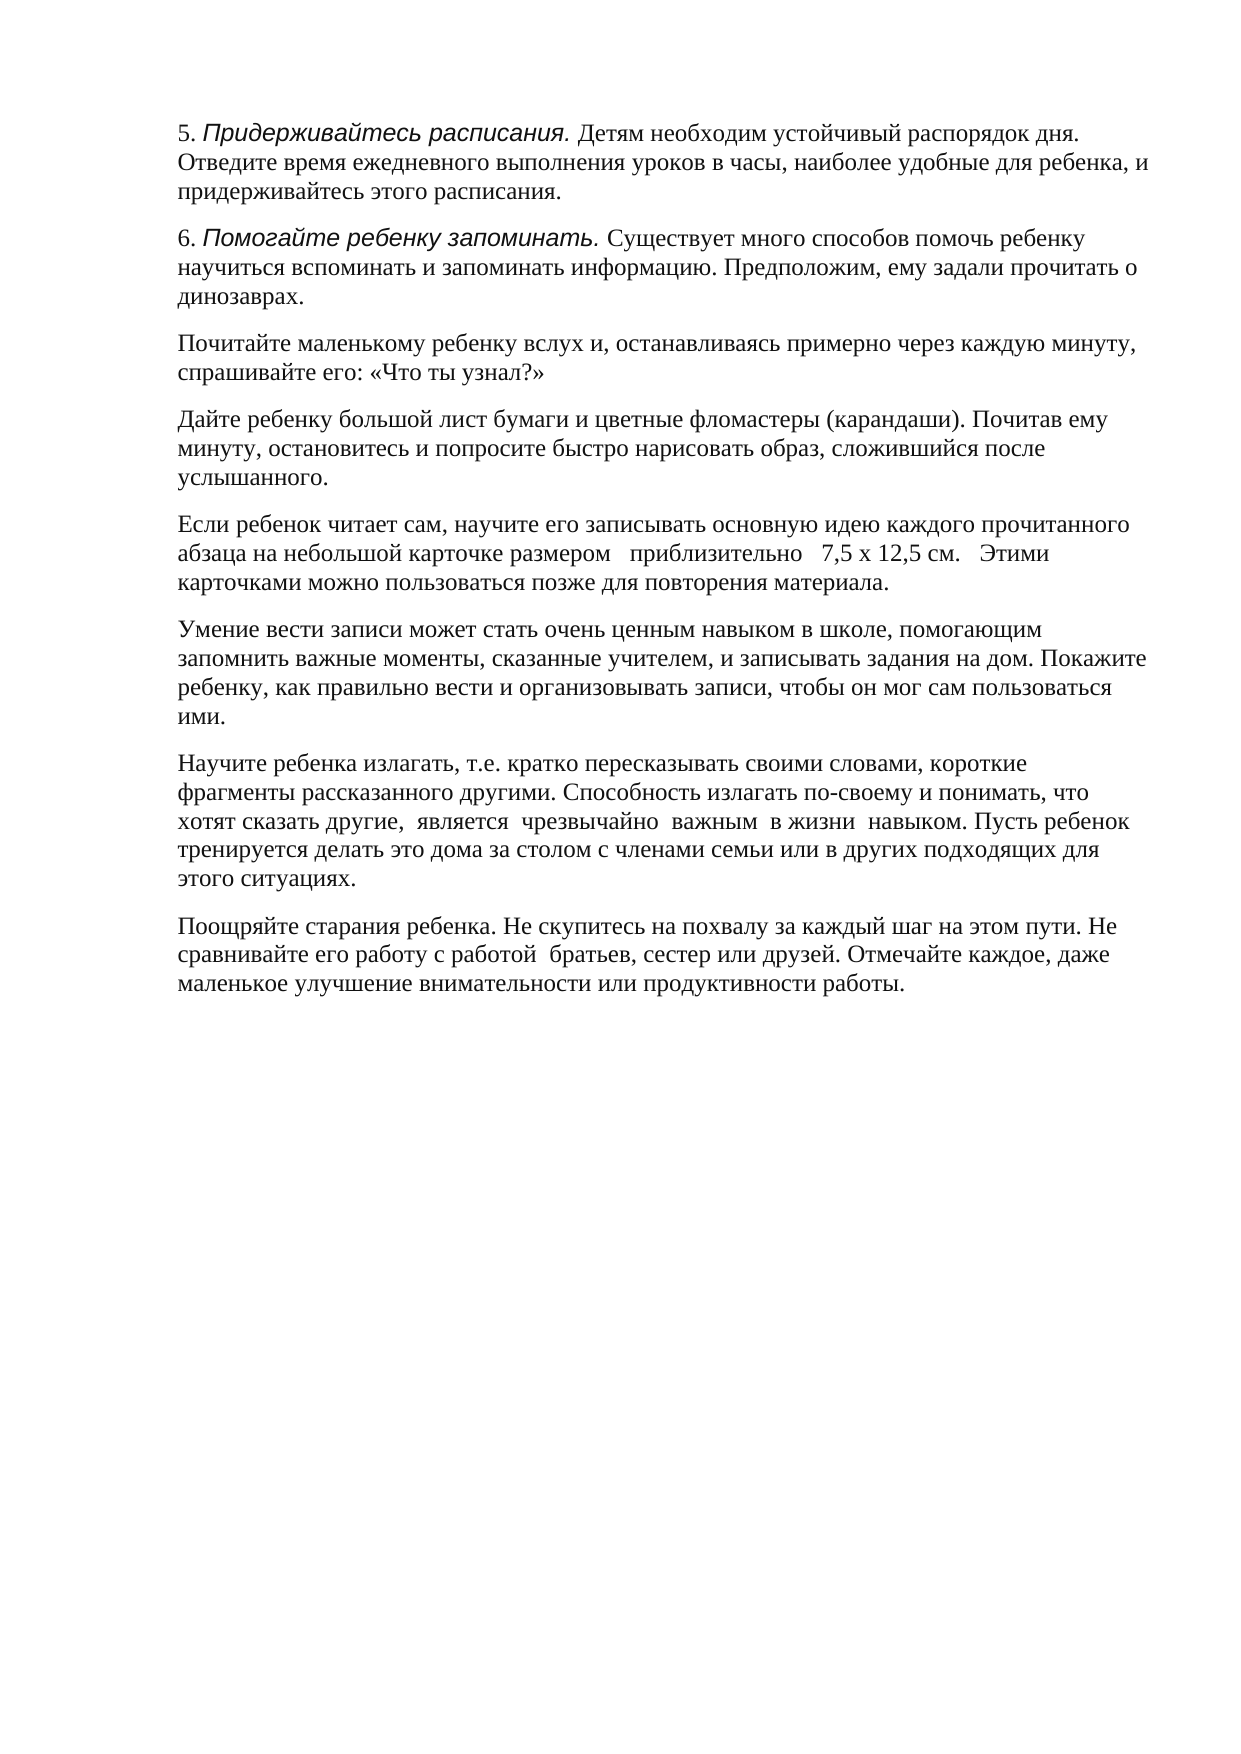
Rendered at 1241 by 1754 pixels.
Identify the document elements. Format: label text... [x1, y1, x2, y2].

text Дайте ребенку большой лист бумаги и цветные фломастеры (карандаши). Почитав ему минуту, остановитесь и попросите быстро нарисовать образ, сложившийся после услышанного. [177, 404, 1152, 491]
text Умение вести записи может стать очень ценным навыком в школе, помогающим запомнить важные моменты, сказанные учителем, и записывать задания на дом. Покажите ребенку, как правильно вести и организовывать записи, чтобы он мог сам пользоваться ими. [177, 614, 1152, 729]
text 6. Помогайте ребенку запоминать. Существует много способов помочь ребенку научиться вспоминать и запоминать информацию. Предположим, ему задали прочитать о динозаврах. [177, 223, 1152, 309]
text Научите ребенка излагать, т.е. кратко пересказывать своими словами, короткие фрагменты рассказанного другими. Способность излагать по-своему и понимать, что хотят сказать другие, является чрезвычайно важным в жизни навыком. Пусть ребенок тренируется делать это дома за столом с членами семьи или в других подходящих для этого ситуациях. [177, 748, 1152, 892]
text Если ребенок читает сам, научите его записывать основную идею каждого прочитанного абзаца на небольшой карточке размером приблизительно 7,5 х 12,5 см. Этими карточками можно пользоваться позже для повторения материала. [177, 509, 1152, 596]
text 5. Придерживайтесь расписания. Детям необходим устойчивый распорядок дня. Отведите время ежедневного выполнения уроков в часы, наиболее удобные для ребенка, и придерживайтесь этого расписания. [177, 118, 1152, 204]
text Почитайте маленькому ребенку вслух и, останавливаясь примерно через каждую минуту, спрашивайте его: «Что ты узнал?» [177, 328, 1152, 386]
text Поощряйте старания ребенка. Не скупитесь на похвалу за каждый шаг на этом пути. Не сравнивайте его работу с работой братьев, сестер или друзей. Отмечайте каждое, даже маленькое улучшение внимательности или продуктивности работы. [177, 911, 1152, 997]
